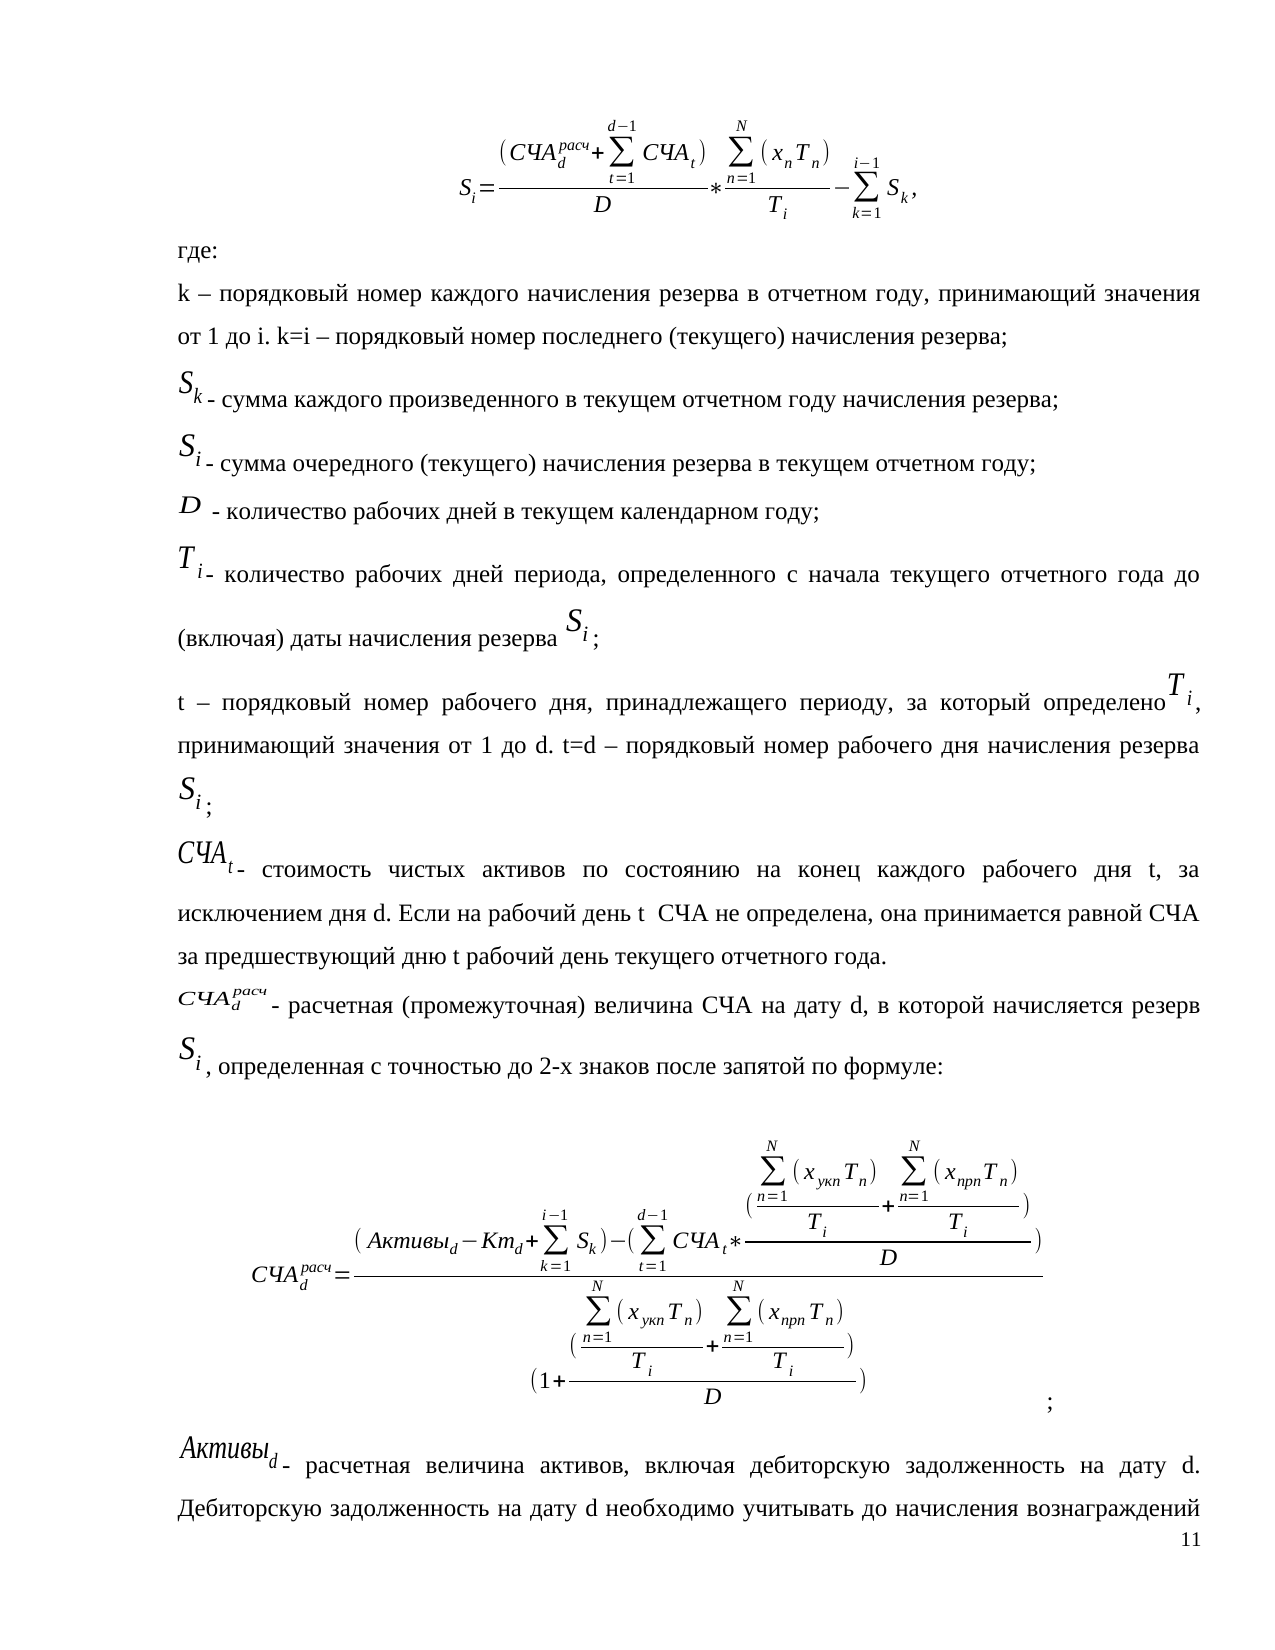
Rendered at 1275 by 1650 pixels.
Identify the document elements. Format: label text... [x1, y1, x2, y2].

text t – порядковый номер рабочего дня, принадлежащего периоду, за который определено, принимающий значения от 1 до d. t=d – порядковый номер рабочего дня начисления резерва ; [177, 666, 1201, 820]
text - сумма каждого произведенного в текущем отчетном году начисления резерва; [177, 364, 1201, 413]
text - сумма очередного (текущего) начисления резерва в текущем отчетном году; [177, 428, 1201, 477]
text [177, 1429, 1201, 1522]
text - количество рабочих дней периода, определенного с начала текущего отчетного года до (включая) даты начисления резерва ; [177, 539, 1201, 652]
text где: [177, 235, 1201, 263]
text k – порядковый номер каждого начисления резерва в отчетном году, принимающий значения от 1 до i. k=i – порядковый номер последнего (текущего) начисления резерва; [177, 278, 1201, 350]
text - стоимость чистых активов по состоянию на конец каждого рабочего дня t, за исключением дня d. Если на рабочий день t СЧА не определена, она принимается равной СЧА за предшествующий дню t рабочий день текущего отчетного года. [177, 834, 1201, 969]
text ; [177, 1138, 1201, 1415]
text - количество рабочих дней в текущем календарном году; [177, 491, 1201, 525]
text - расчетная (промежуточная) величина СЧА на дату d, в которой начисляется резерв , определенная с точностью до 2-х знаков после запятой по формуле: [177, 984, 1201, 1080]
